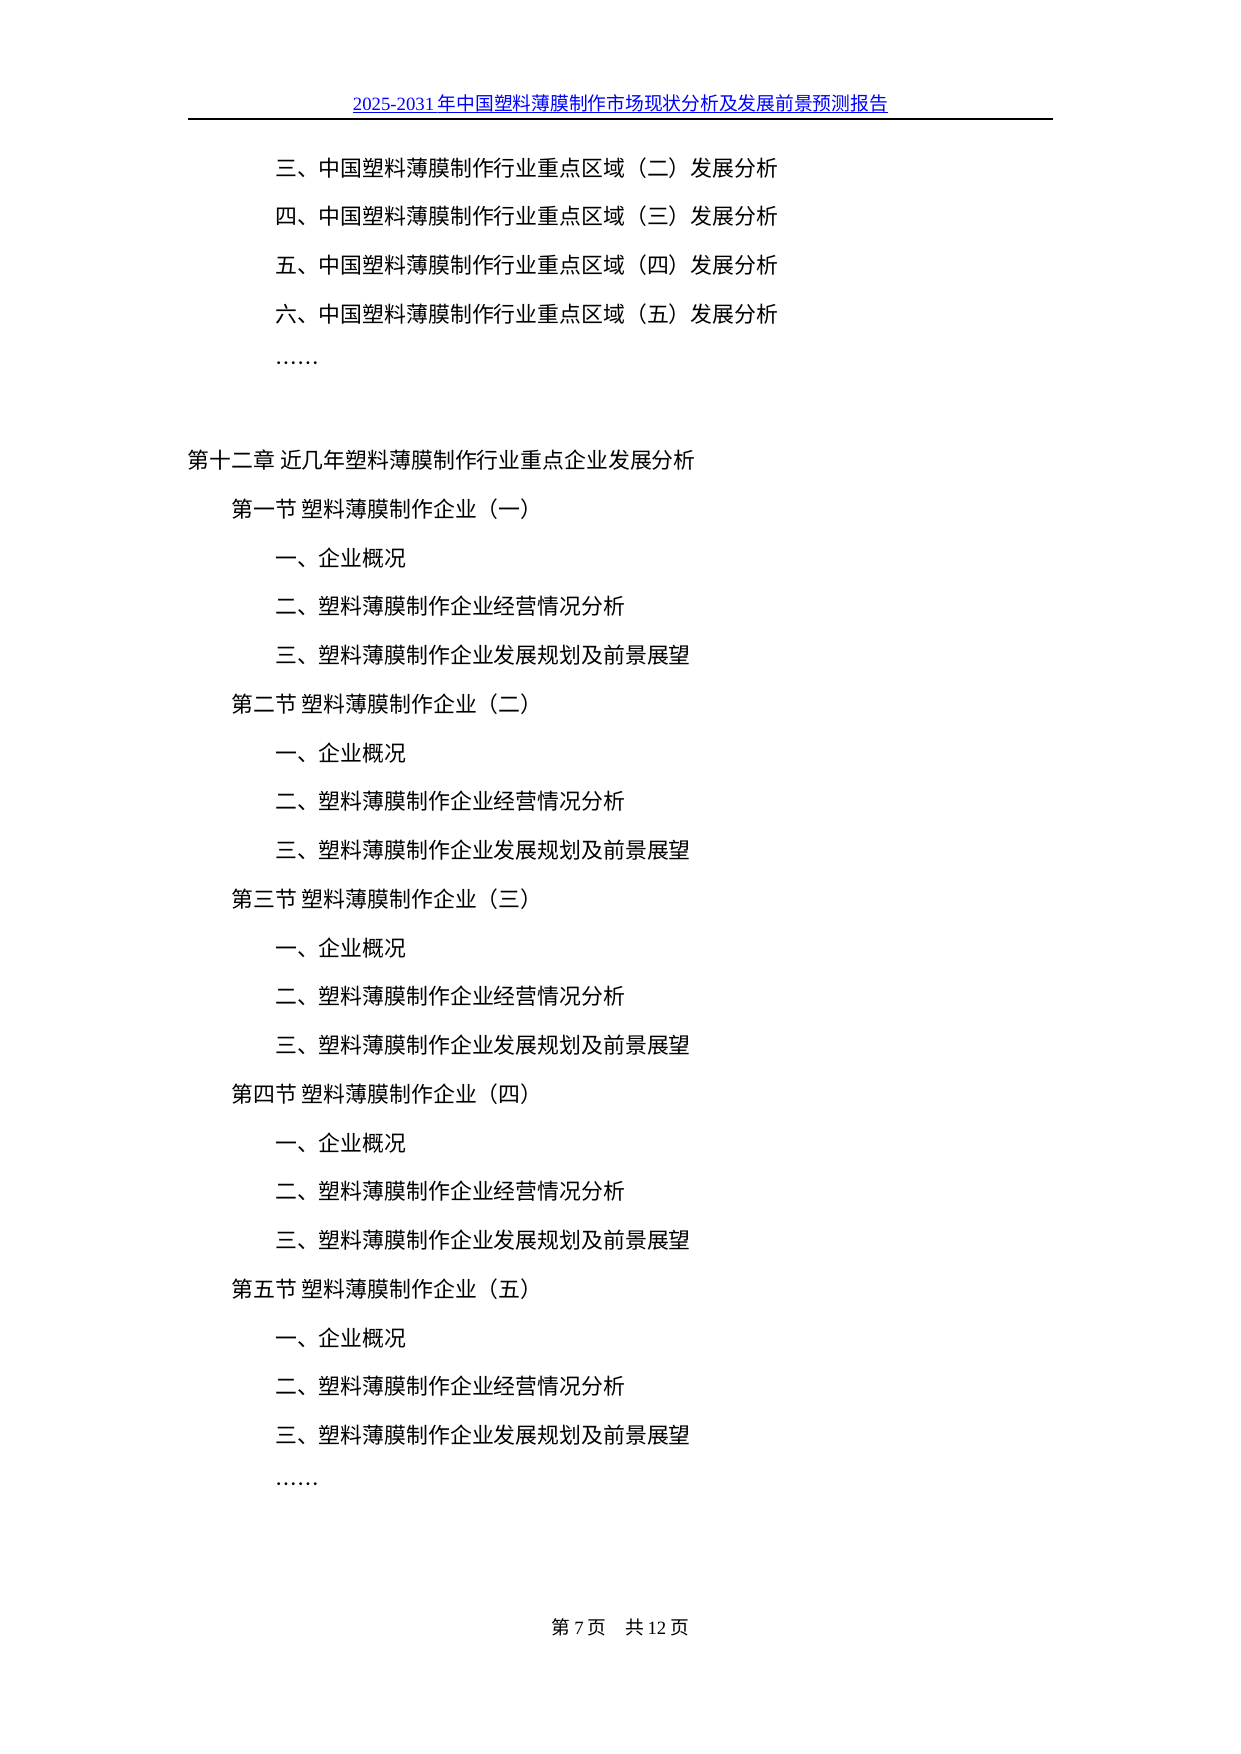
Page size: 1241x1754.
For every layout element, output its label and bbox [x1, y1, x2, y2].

text [187, 150, 1053, 1499]
